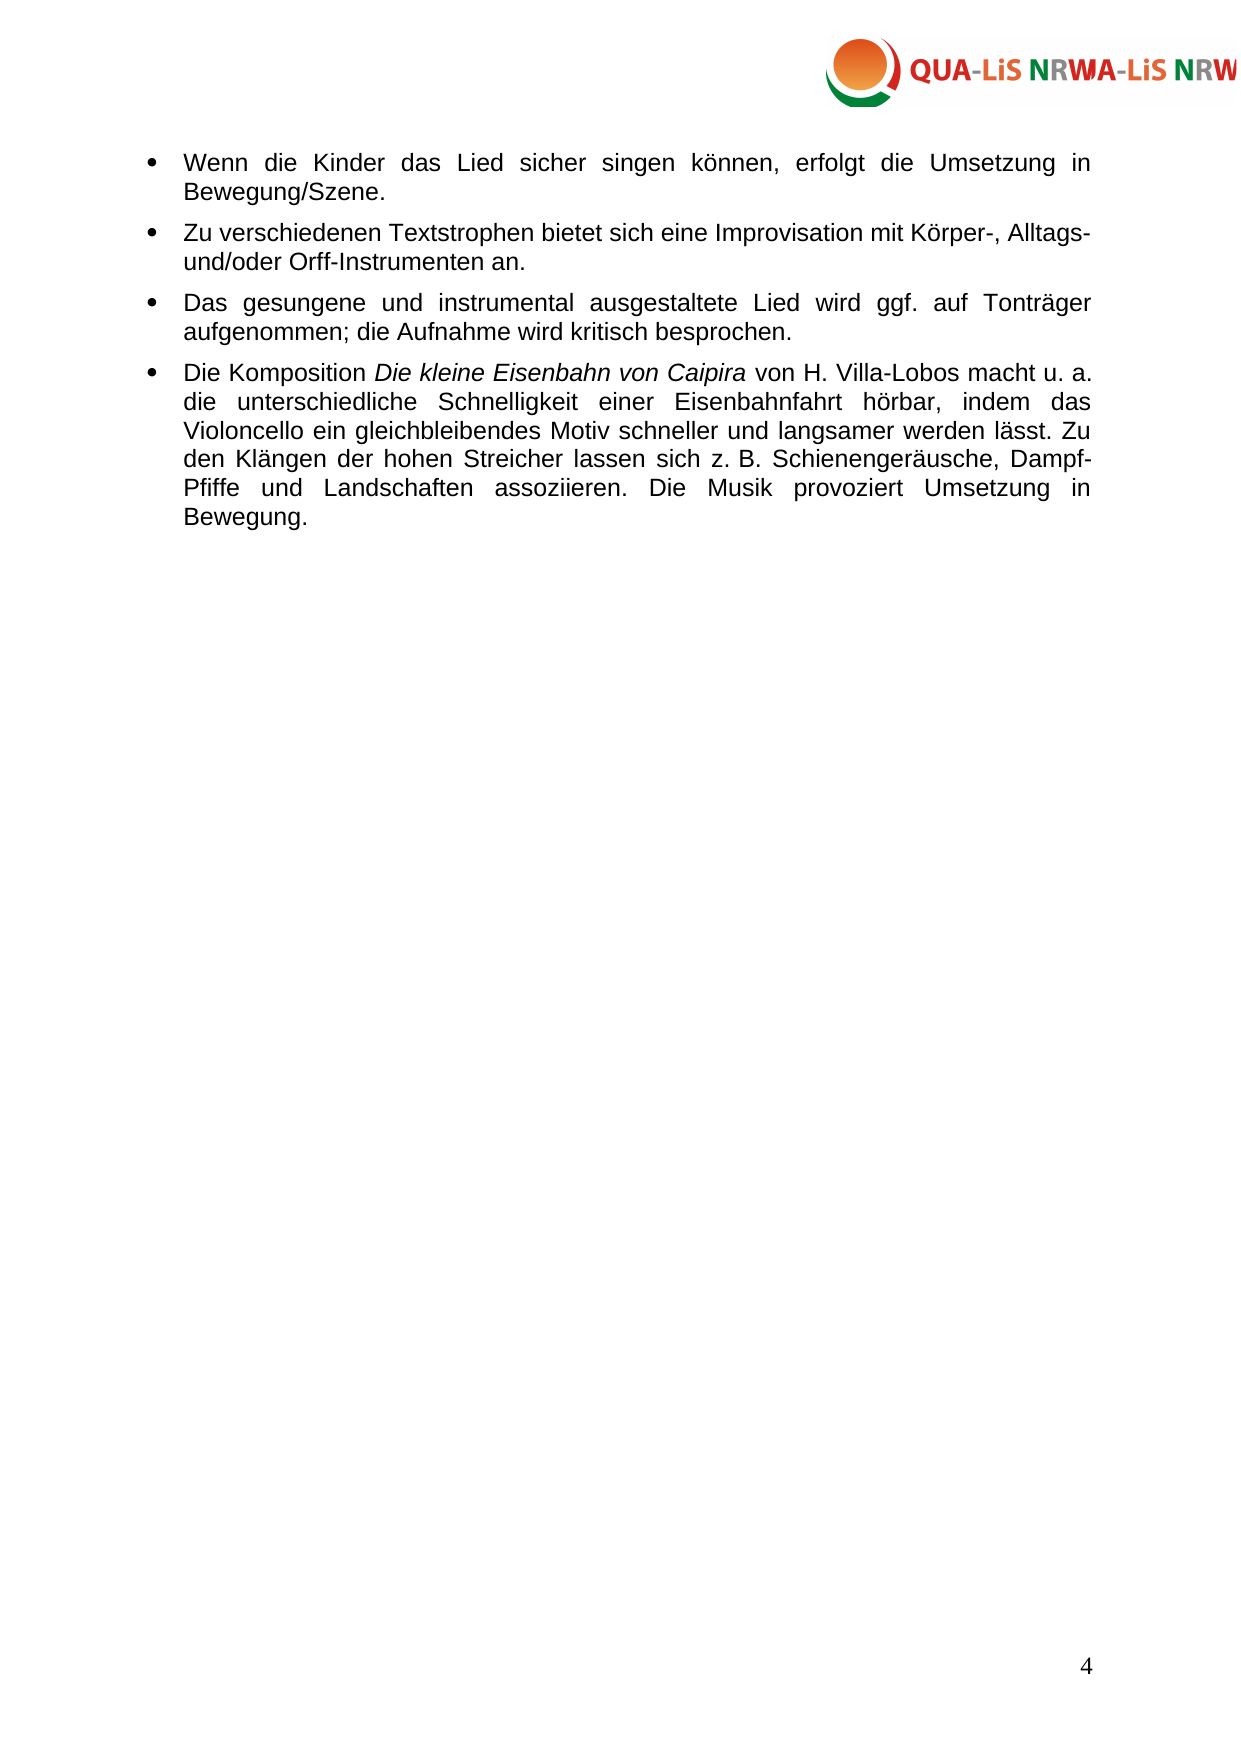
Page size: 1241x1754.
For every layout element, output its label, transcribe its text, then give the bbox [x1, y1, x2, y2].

picture [825, 37, 1237, 107]
list Zu verschiedenen Textstrophen bietet sich eine Improvisation mit Körper-, Alltags- und/oder Orff-Instrumenten an. [148, 218, 1092, 275]
list Das gesungene und instrumental ausgestaltete Lied wird ggf. auf Tonträger aufgenommen; die Aufnahme wird kritisch besprochen. [148, 288, 1092, 346]
list Wenn die Kinder das Lied sicher singen können, erfolgt die Umsetzung in Bewegung/Szene. [148, 148, 1092, 205]
list Die Komposition Die kleine Eisenbahn von Caipira von H. Villa-Lobos macht u. a. die unterschiedliche Schnelligkeit einer Eisenbahnfahrt hörbar, indem das Violoncello ein gleichbleibendes Motiv schneller und langsamer werden lässt. Zu den Klängen der hohen Streicher lassen sich z. B. Schienengeräusche, Dampf-Pfiffe und Landschaften assoziieren. Die Musik provoziert Umsetzung in Bewegung. [148, 358, 1092, 531]
